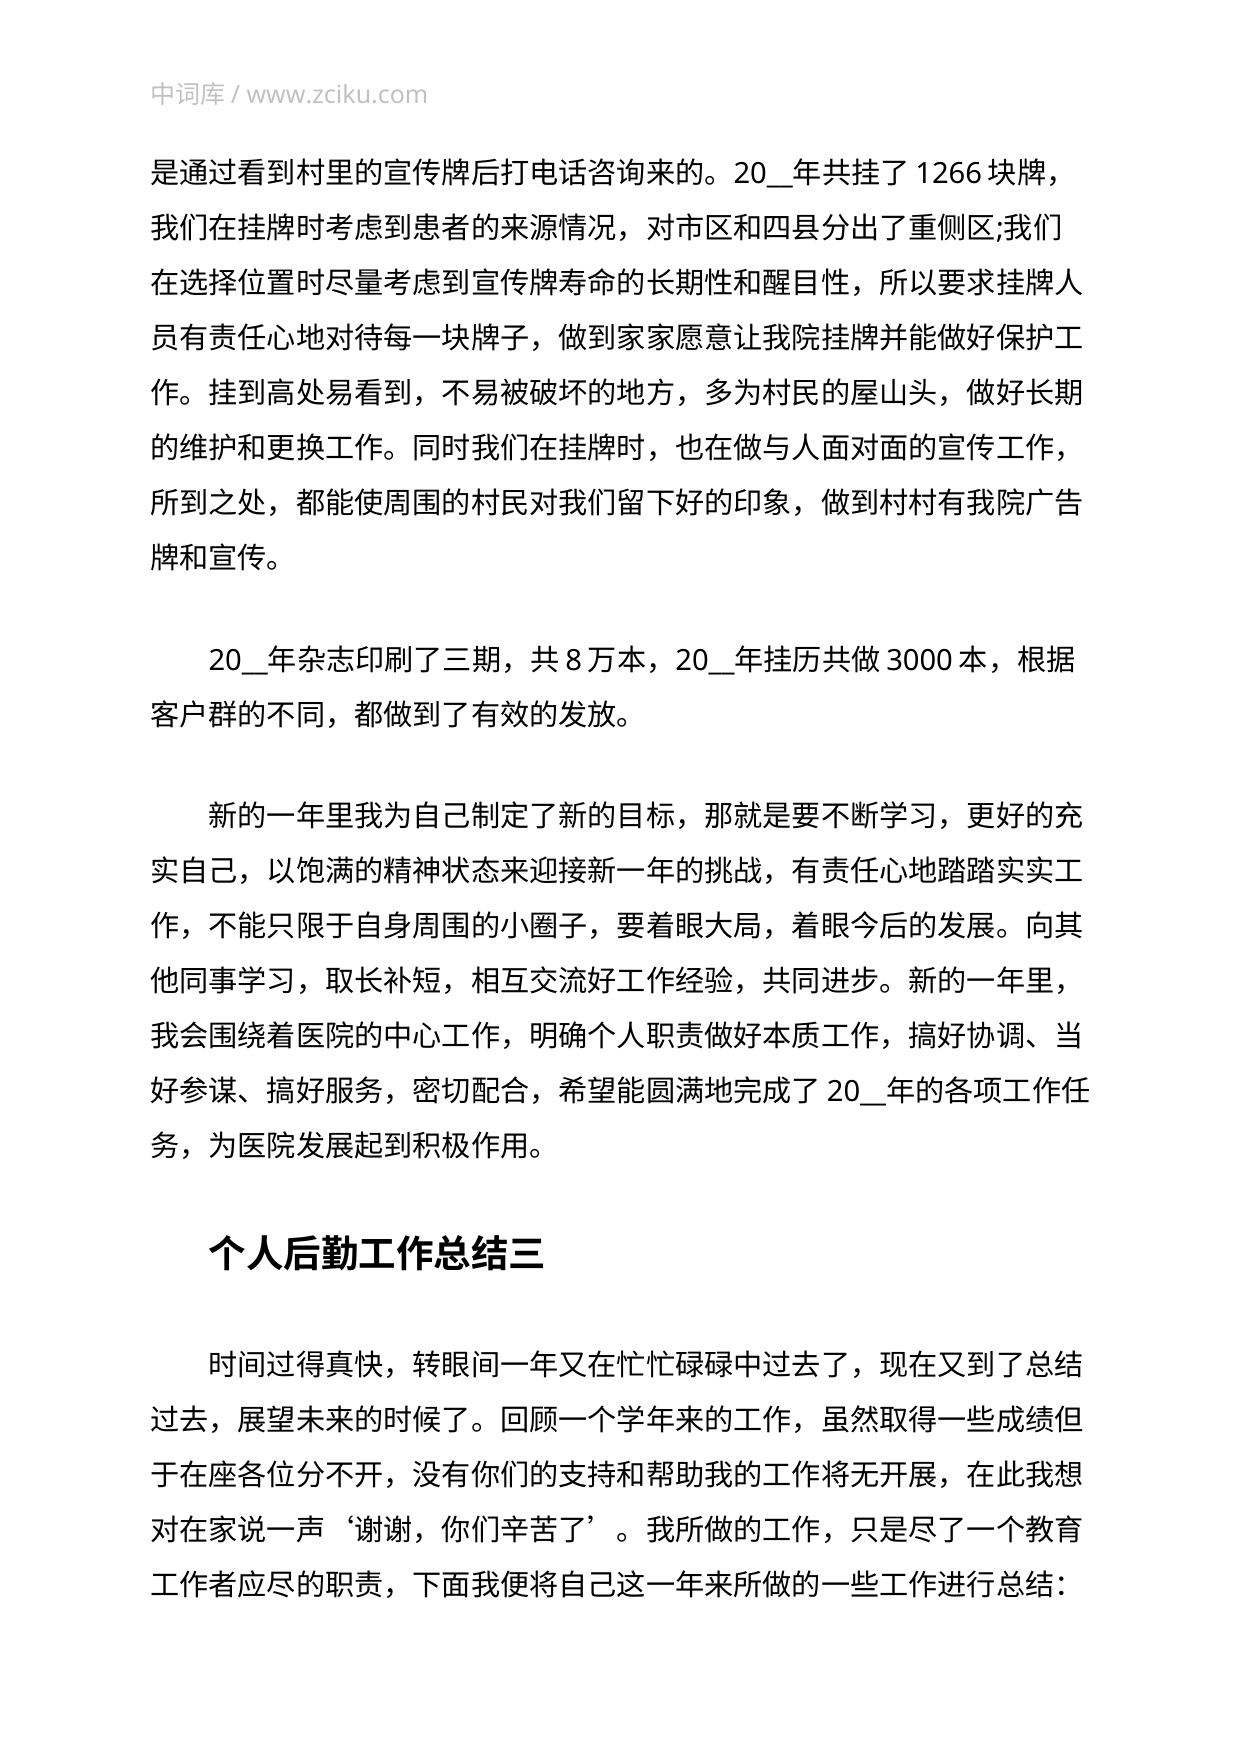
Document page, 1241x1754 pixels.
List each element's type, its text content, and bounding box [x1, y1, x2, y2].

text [150, 150, 1090, 577]
text 时间过得真快，转眼间一年又在忙忙碌碌中过去了，现在又到了总结过去，展望未来的时候了。回顾一个学年来的工作，虽然取得一些成绩但于在座各位分不开，没有你们的支持和帮助我的工作将无开展，在此我想对在家说一声‘谢谢，你们辛苦了’。我所做的工作，只是尽了一个教育工作者应尽的职责，下面我便将自己这一年来所做的一些工作进行总结： [150, 1342, 1090, 1603]
text 个人后勤工作总结三 [150, 1224, 1090, 1278]
text 20__年杂志印刷了三期，共8万本，20__年挂历共做3000本，根据客户群的不同，都做到了有效的发放。 [150, 636, 1090, 733]
text 新的一年里我为自己制定了新的目标，那就是要不断学习，更好的充实自己，以饱满的精神状态来迎接新一年的挑战，有责任心地踏踏实实工作，不能只限于自身周围的小圈子，要着眼大局，着眼今后的发展。向其他同事学习，取长补短，相互交流好工作经验，共同进步。新的一年里，我会围绕着医院的中心工作，明确个人职责做好本质工作，搞好协调、当好参谋、搞好服务，密切配合，希望能圆满地完成了20__年的各项工作任务，为医院发展起到积极作用。 [150, 793, 1090, 1165]
